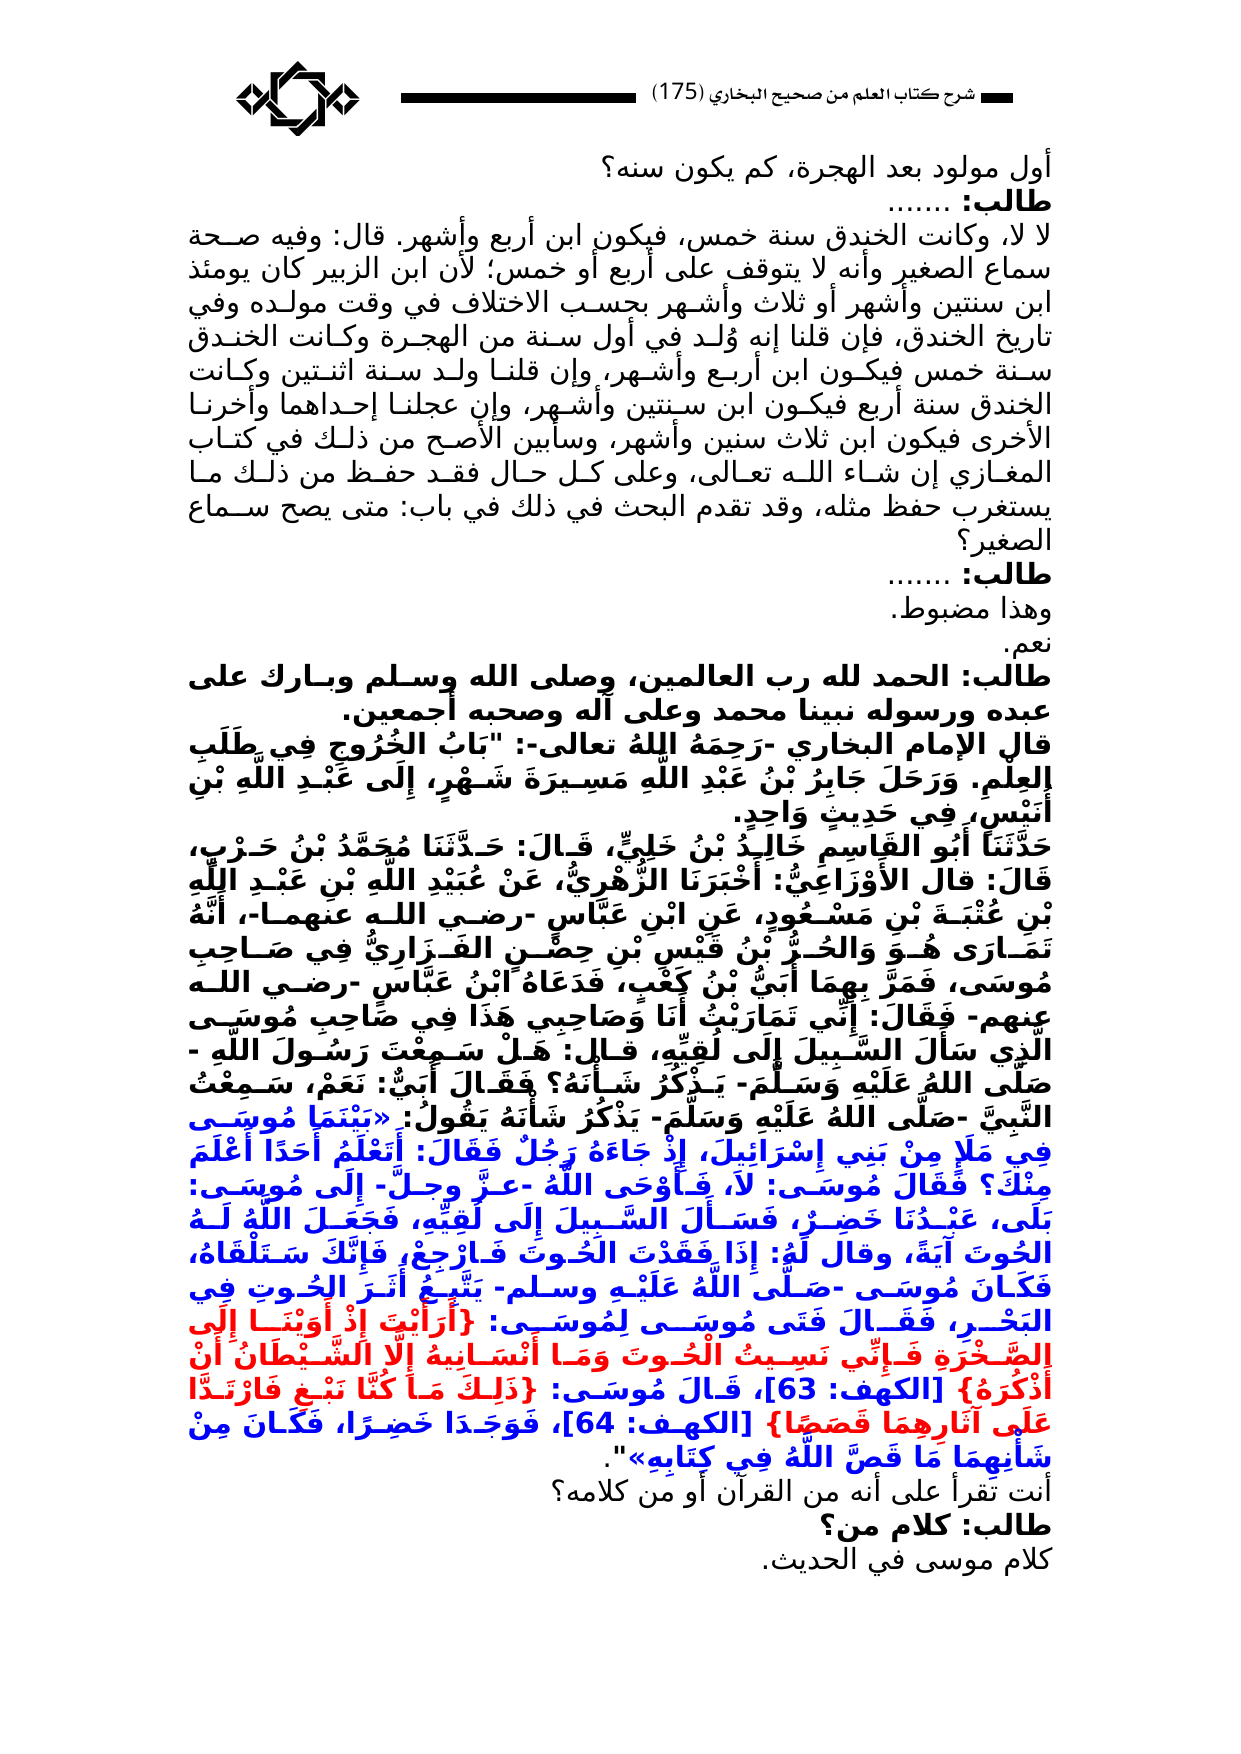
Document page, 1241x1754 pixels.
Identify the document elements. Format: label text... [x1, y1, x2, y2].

text حَدَّثَنَا أَبُو القَاسِمِ خَالِدُ بْنُ خَلِيٍّ، قَالَ: حَدَّثَنَا مُحَمَّدُ بْنُ حَرْبٍ، قَالَ: قال الأَوْزَاعِيُّ: أَخْبَرَنَا الزُّهْرِيُّ، عَنْ عُبَيْدِ اللَّهِ بْنِ عَبْدِ اللَّهِ بْنِ عُتْبَةَ بْنِ مَسْعُودٍ، عَنِ ابْنِ عَبَّاسٍ -رضي الله عنهما-، أَنَّهُ تَمَارَى هُوَ وَالحُرُّ بْنُ قَيْسِ بْنِ حِصْنٍ الفَزَارِيُّ فِي صَاحِبِ مُوسَى، فَمَرَّ بِهِمَا أُبَيُّ بْنُ كَعْبٍ، فَدَعَاهُ ابْنُ عَبَّاسٍ -رضي الله عنهم- فَقَالَ: إِنِّي تَمَارَيْتُ أَنَا وَصَاحِبِي هَذَا فِي صَاحِبِ مُوسَى الَّذِي سَأَلَ السَّبِيلَ إِلَى لُقِيِّهِ، قال: هَلْ سَمِعْتَ رَسُولَ اللَّهِ -صَلَّى اللهُ عَلَيْهِ وَسَلَّمَ- يَذْكُرُ شَأْنَهُ؟ فَقَالَ أُبَيٌّ: نَعَمْ، سَمِعْتُ النَّبِيَّ -صَلَّى اللهُ عَلَيْهِ وَسَلَّمَ- يَذْكُرُ شَأْنَهُ يَقُولُ: «بَيْنَمَا مُوسَى فِي مَلَإٍ مِنْ بَنِي إِسْرَائِيلَ، إِذْ جَاءَهُ رَجُلٌ فَقَالَ: أَتَعْلَمُ أَحَدًا أَعْلَمَ مِنْكَ؟ فقَالَ مُوسَى: لاَ، فَأَوْحَى اللَّهُ -عزَّ وجلَّ- إِلَى مُوسَى: بَلَى، عَبْدُنَا خَضِرٌ، فَسَأَلَ السَّبِيلَ إِلَى لُقِيِّهِ، فَجَعَلَ اللَّهُ لَهُ الحُوتَ آيَةً، وقال لَهُ: إِذَا فَقَدْتَ الحُوتَ فَارْجِعْ، فَإِنَّكَ سَتَلْقَاهُ، فَكَانَ مُوسَى -صَلَّى اللَّهُ عَلَيْهِ وسلم- يَتَّبِعُ أَثَرَ الحُوتِ فِي البَحْرِ، فَقَالَ فَتَى مُوسَى لِمُوسَى: {أَرَأَيْتَ إِذْ أَوَيْنَا إِلَى الصَّخْرَةِ فَإِنِّي نَسِيتُ الْحُوتَ وَمَا أَنْسَانِيهُ إِلَّا الشَّيْطَانُ أَنْ أَذْكُرَهُ} [الكهف: 63]، قَالَ مُوسَى: {ذَلِكَ مَا كُنَّا نَبْغِ فَارْتَدَّا عَلَى آثَارِهِمَا قَصَصًا} [الكهف: 64]، فَوَجَدَا خَضِرًا، فَكَانَ مِنْ شَأْنِهِمَا مَا قَصَّ اللَّهُ فِي كِتَابِهِ»". [187, 829, 1053, 1474]
text طالب: كلام من؟ [187, 1508, 1053, 1542]
text طالب: ....... [187, 184, 1053, 218]
text قال الإمام البخاري -رَحِمَهُ اللهُ تعالى-: "بَابُ الخُرُوجِ فِي طَلَبِ العِلْمِ. وَرَحَلَ جَابِرُ بْنُ عَبْدِ اللَّهِ مَسِيرَةَ شَهْرٍ، إِلَى عَبْدِ اللَّهِ بْنِ أُنَيْسٍ، فِي حَدِيثٍ وَاحِدٍ. [187, 727, 1053, 829]
text طالب: الحمد لله رب العالمين، وصلى الله وسلم وبارك على عبده ورسوله نبينا محمد وعلى آله وصحبه أجمعين. [187, 659, 1053, 727]
text كلام موسى في الحديث. [187, 1542, 1053, 1576]
text لا لا، وكانت الخندق سنة خمس، فيكون ابن أربع وأشهر. قال: وفيه صحة سماع الصغير وأنه لا يتوقف على أربع أو خمس؛ لأن ابن الزبير كان يومئذ ابن سنتين وأشهر أو ثلاث وأشهر بحسب الاختلاف في وقت مولده وفي تاريخ الخندق، فإن قلنا إنه وُلد في أول سنة من الهجرة وكانت الخندق سنة خمس فيكون ابن أربع وأشهر، وإن قلنا ولد سنة اثنتين وكانت الخندق سنة أربع فيكون ابن سنتين وأشهر، وإن عجلنا إحداهما وأخرنا الأخرى فيكون ابن ثلاث سنين وأشهر، وسأبين الأصح من ذلك في كتاب المغازي إن شاء الله تعالى، وعلى كل حال فقد حفظ من ذلك ما يستغرب حفظ مثله، وقد تقدم البحث في ذلك في باب: متى يصح سماع الصغير؟ [187, 218, 1053, 557]
text أنت تقرأ على أنه من القرآن أو من كلامه؟ [187, 1474, 1053, 1508]
text وهذا مضبوط. [187, 591, 1053, 625]
text طالب: ....... [187, 557, 1053, 591]
text نعم. [187, 625, 1053, 659]
text أول مولود بعد الهجرة، كم يكون سنه؟ [187, 150, 1053, 184]
